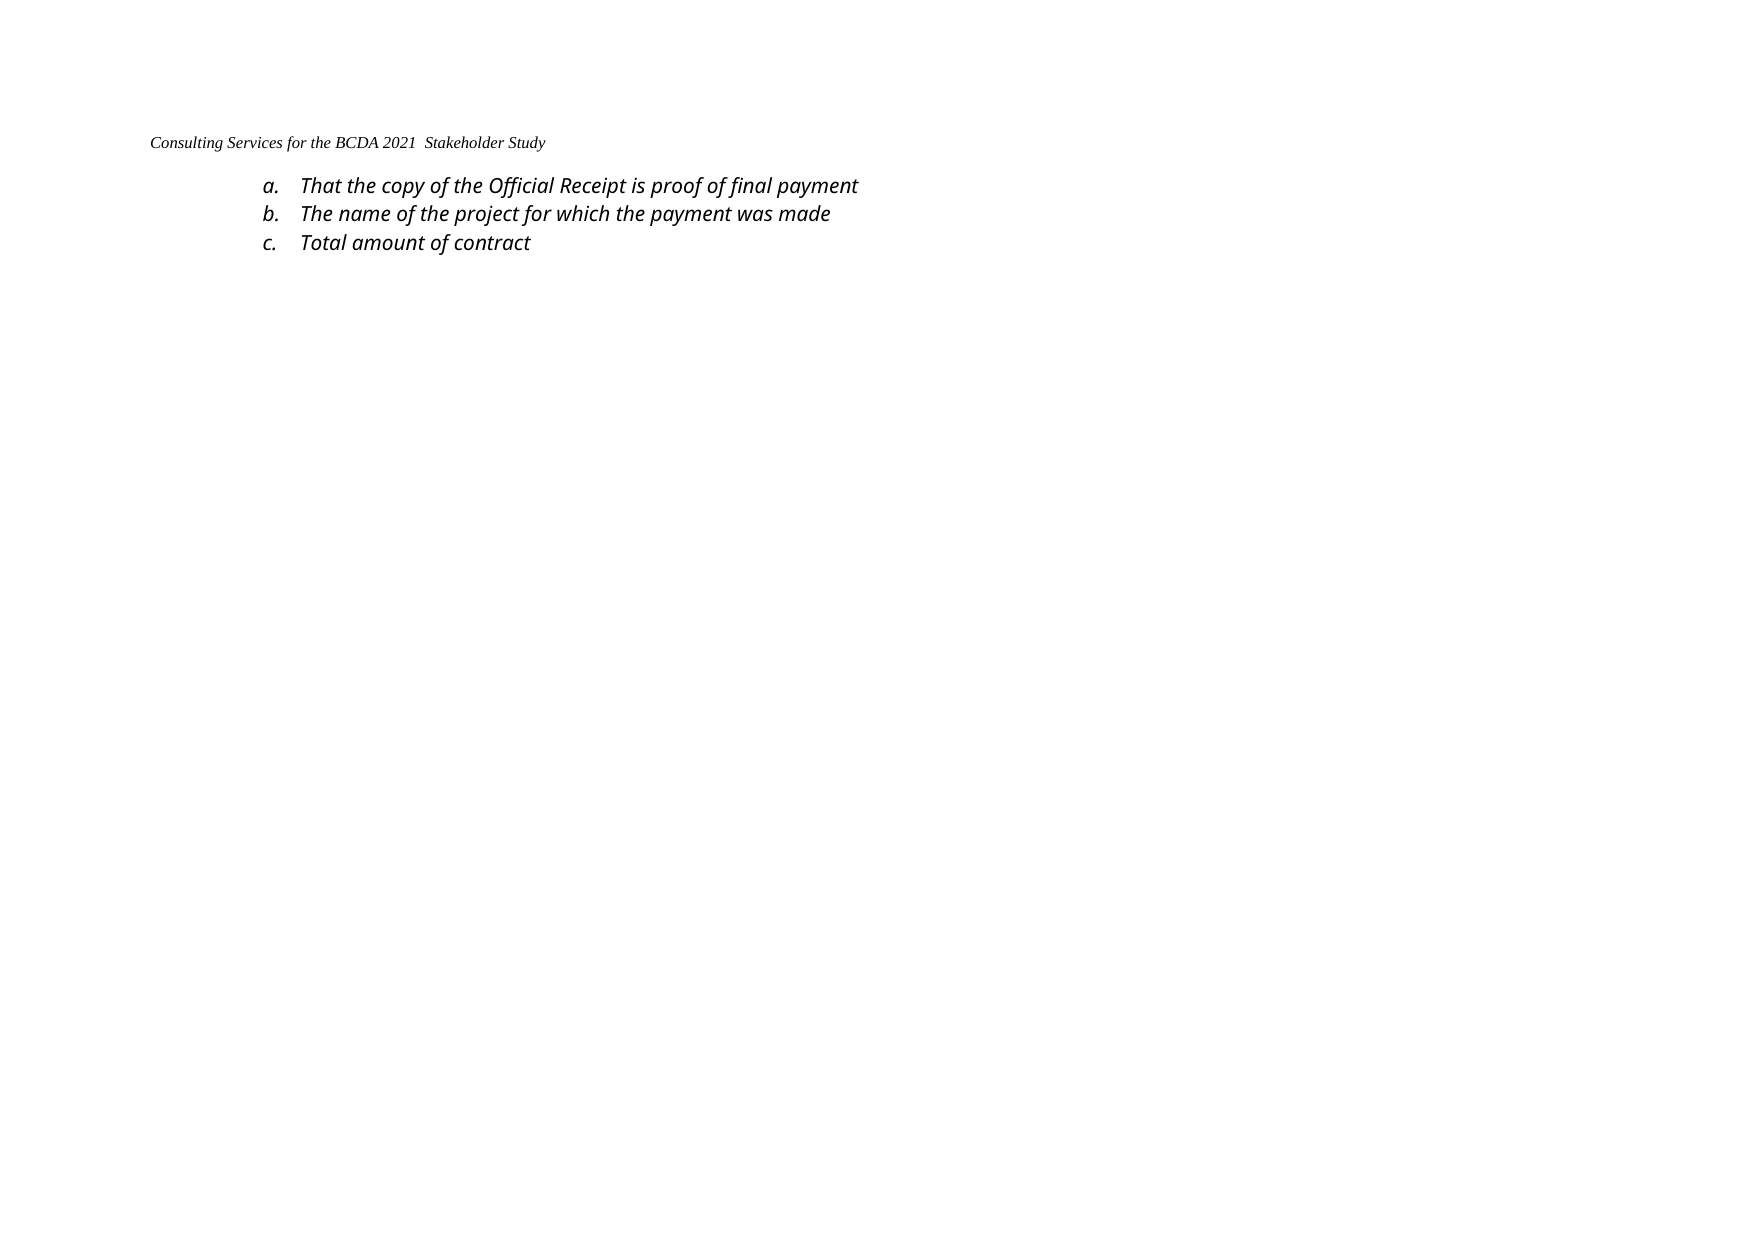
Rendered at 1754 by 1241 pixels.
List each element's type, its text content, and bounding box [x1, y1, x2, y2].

list Total amount of contract [262, 228, 1604, 256]
list That the copy of the Official Receipt is proof of final payment [262, 171, 1604, 199]
list The name of the project for which the payment was made [262, 199, 1604, 228]
